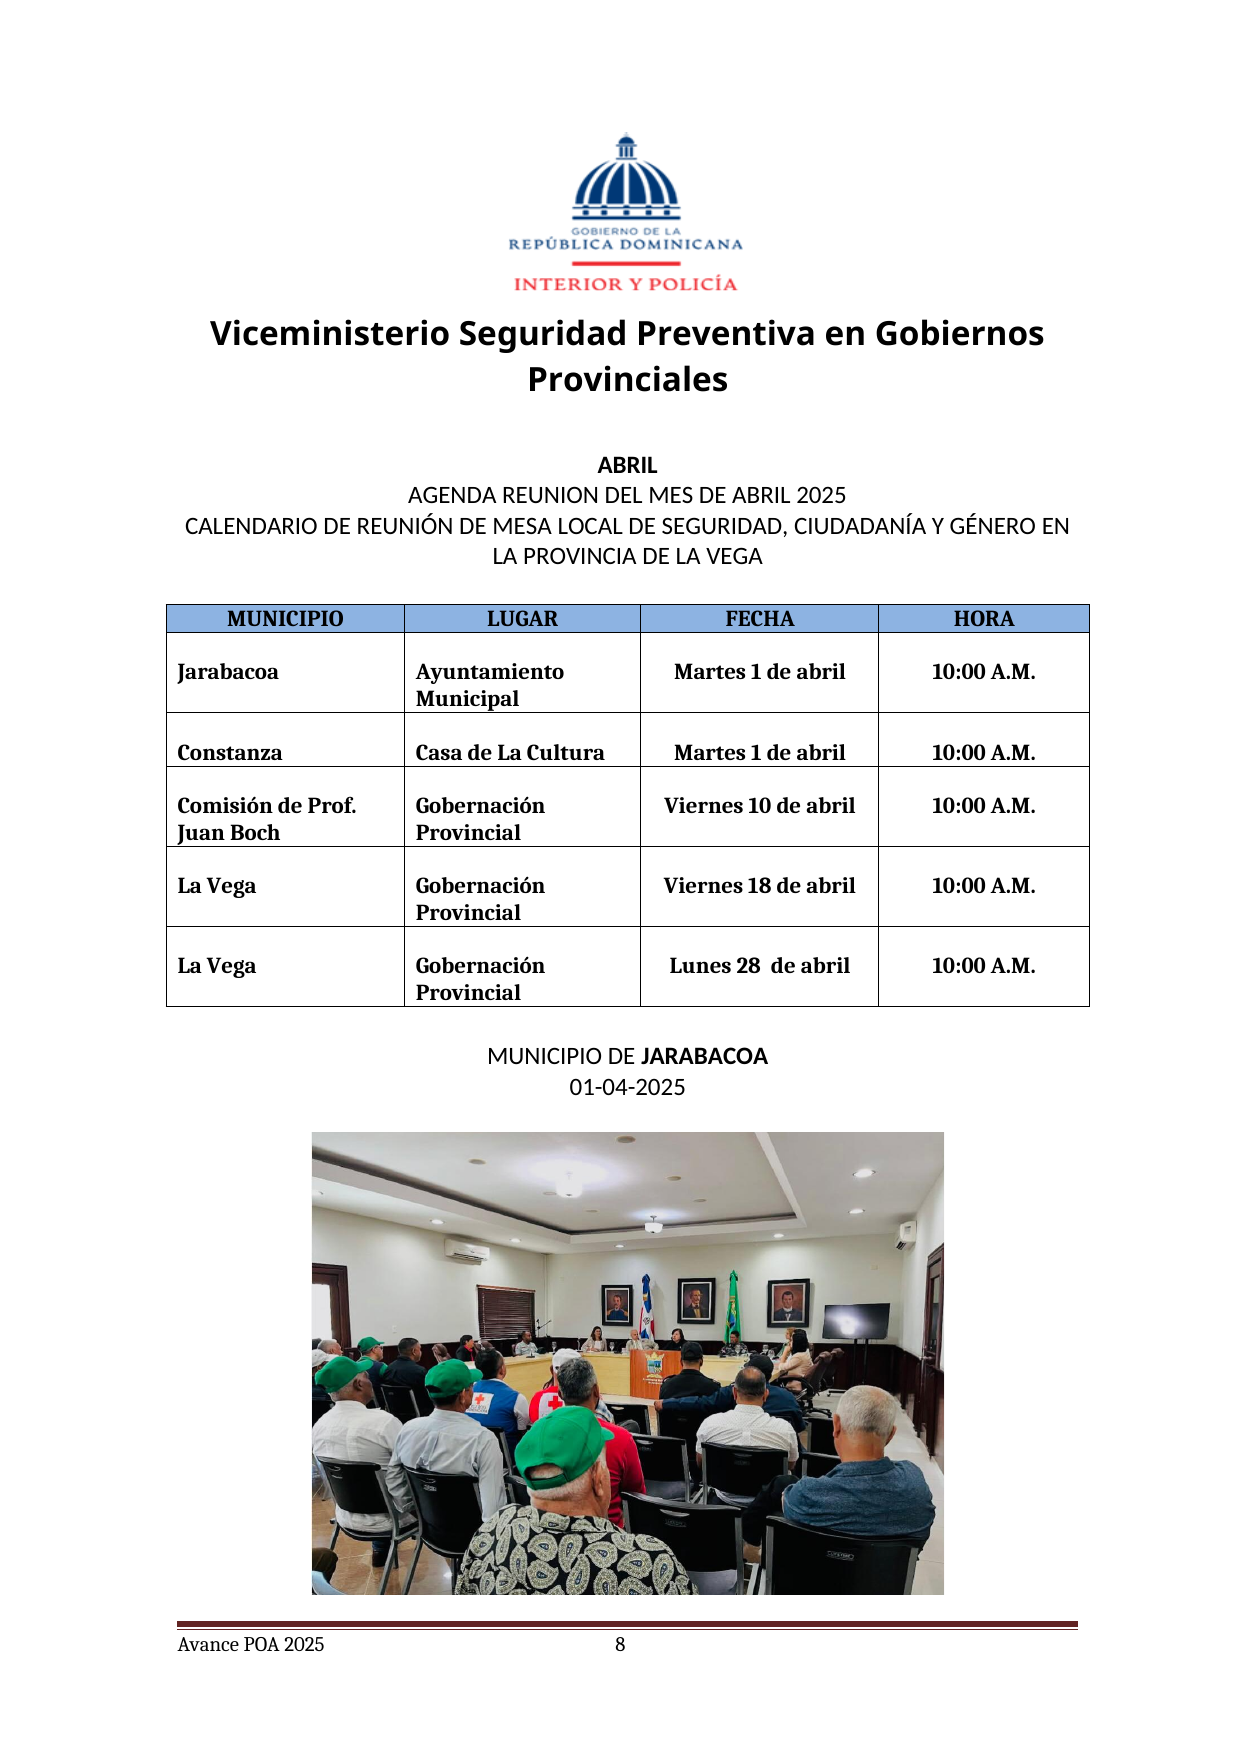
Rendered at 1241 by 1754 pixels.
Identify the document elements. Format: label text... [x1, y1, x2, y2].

text MUNICIPIO DE JARABACOA [177, 1041, 1078, 1071]
table_cell Gobernación Provincial [405, 847, 640, 926]
table_cell 10:00 A.M. [879, 927, 1089, 1006]
table_cell Ayuntamiento Municipal [405, 633, 640, 712]
table_cell 10:00 A.M. [879, 633, 1089, 712]
table_cell 10:00 A.M. [879, 767, 1089, 846]
text AGENDA REUNION DEL MES DE ABRIL 2025 [177, 479, 1078, 510]
table_cell Constanza [167, 713, 404, 766]
table_cell Viernes 18 de abril [641, 847, 878, 926]
picture [502, 132, 753, 298]
table_cell Gobernación Provincial [405, 927, 640, 1006]
table_cell Casa de La Cultura [405, 713, 640, 766]
table_cell Gobernación Provincial [405, 767, 640, 846]
table_cell La Vega [167, 847, 404, 926]
table_cell Jarabacoa [167, 633, 404, 712]
table_header MUNICIPIO [167, 605, 404, 632]
table_cell Martes 1 de abril [641, 633, 878, 712]
table_cell 10:00 A.M. [879, 713, 1089, 766]
table_cell Lunes 28 de abril [641, 927, 878, 1006]
table_cell Martes 1 de abril [641, 713, 878, 766]
table_header HORA [879, 605, 1089, 632]
table_cell Viernes 10 de abril [641, 767, 878, 846]
table_cell 10:00 A.M. [879, 847, 1089, 926]
table_cell Comisión de Prof. Juan Boch [167, 767, 404, 846]
text 01-04-2025 [177, 1071, 1078, 1102]
picture [311, 1132, 945, 1595]
table_header LUGAR [405, 605, 640, 632]
table_header FECHA [641, 605, 878, 632]
text ABRIL [177, 449, 1078, 479]
text CALENDARIO DE REUNIÓN DE MESA LOCAL DE SEGURIDAD, CIUDADANÍA Y GÉNERO EN LA PROVINCIA DE LA VEGA [177, 510, 1078, 571]
text Viceministerio Seguridad Preventiva en Gobiernos Provinciales [177, 310, 1078, 401]
table_cell La Vega [167, 927, 404, 1006]
